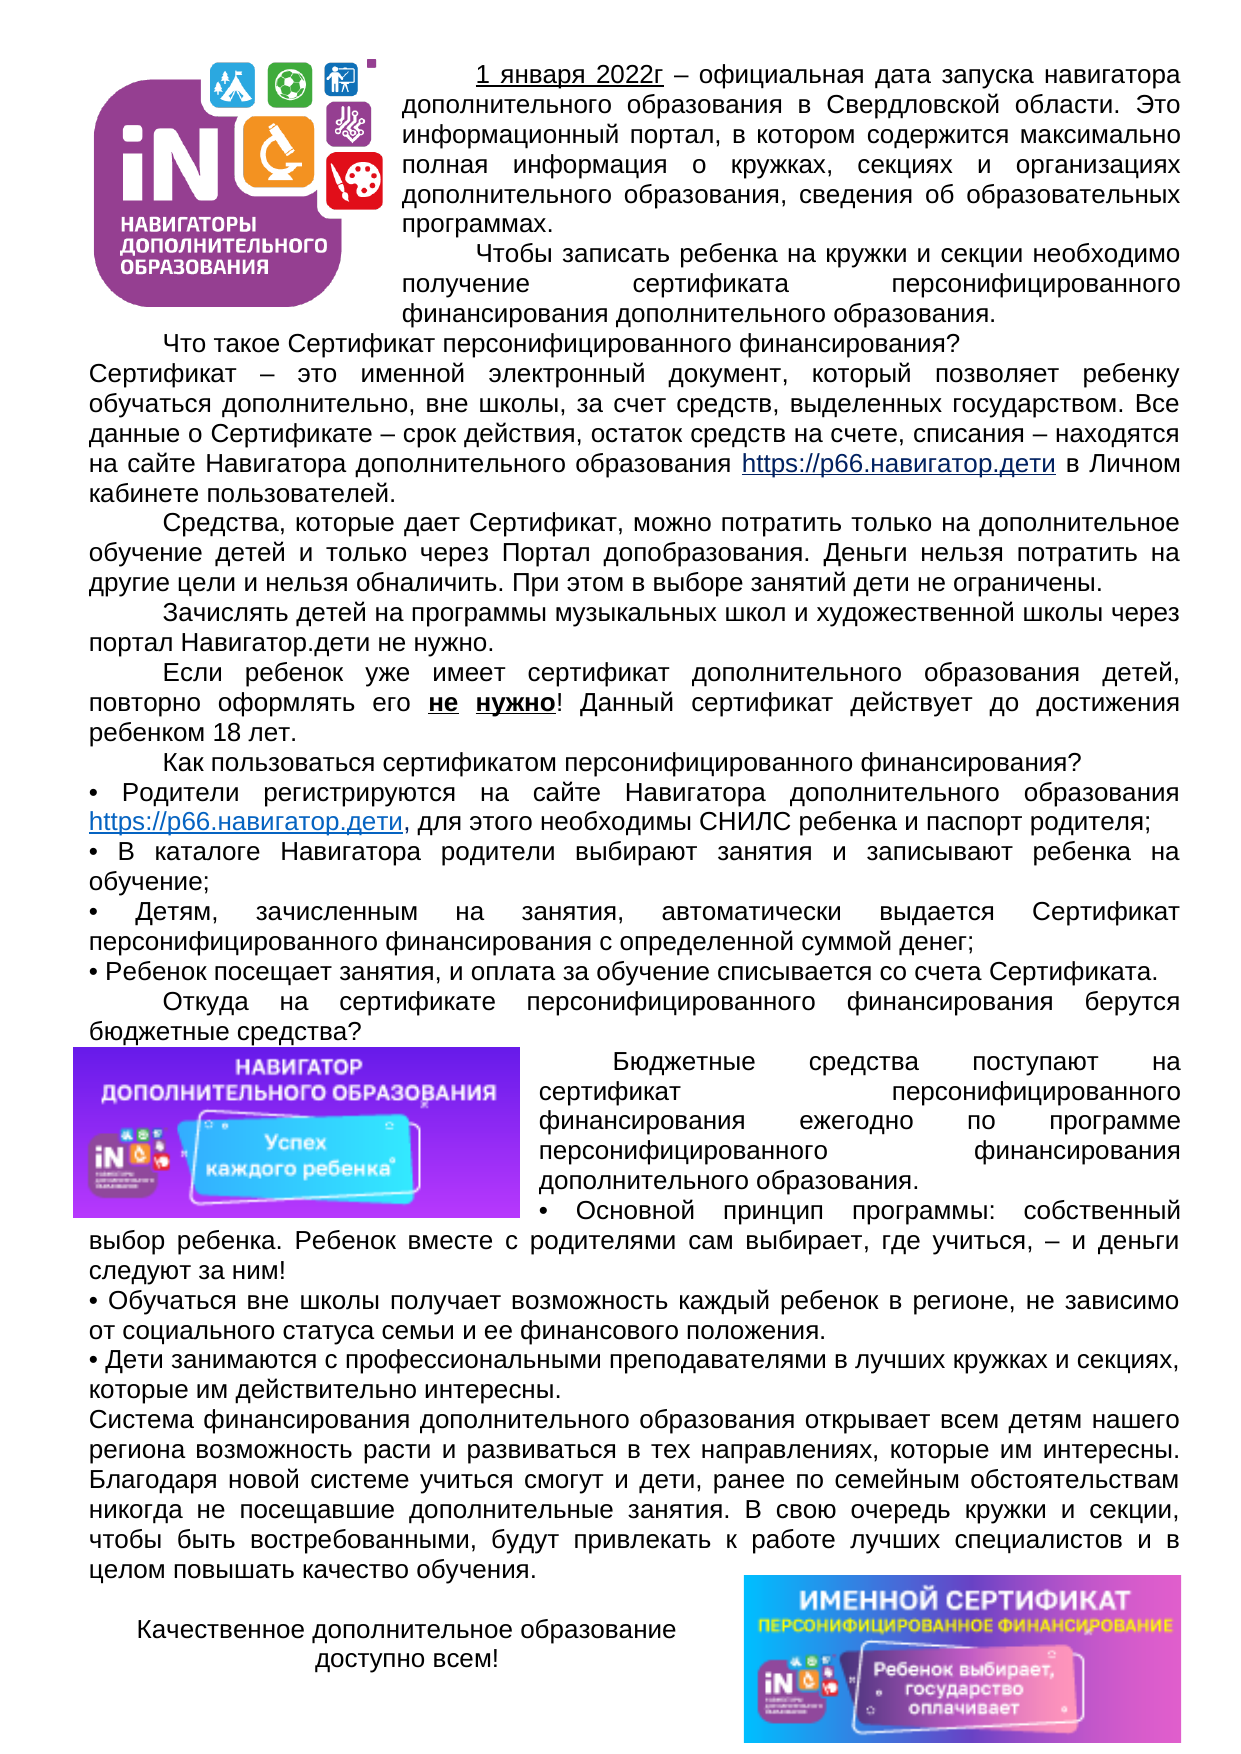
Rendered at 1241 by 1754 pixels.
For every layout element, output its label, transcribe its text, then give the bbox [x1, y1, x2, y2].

text Качественное дополнительное образование доступно всем! [89, 1614, 743, 1673]
text Если ребенок уже имеет сертификат дополнительного образования детей, повторно оформлять его не нужно! Данный сертификат действует до достижения ребенком 18 лет. [89, 657, 1181, 747]
text • Детям, зачисленным на занятия, автоматически выдается Сертификат персонифицированного финансирования с определенной суммой денег; [89, 896, 1181, 956]
text Зачислять детей на программы музыкальных школ и художественной школы через портал Навигатор.дети не нужно. [89, 597, 1181, 657]
text 1 января 2022г – официальная дата запуска навигатора дополнительного образования в Свердловской области. Это информационный портал, в котором содержится максимально полная информация о кружках, секциях и организациях дополнительного образования, сведения об образовательных программах. [383, 59, 1181, 238]
text • Обучаться вне школы получает возможность каждый ребенок в регионе, не зависимо от социального статуса семьи и ее финансового положения. [89, 1285, 1181, 1344]
text Как пользоваться сертификатом персонифицированного финансирования? [89, 747, 1181, 777]
text • Дети занимаются с профессиональными преподавателями в лучших кружках и секциях, которые им действительно интересны. [89, 1344, 1181, 1404]
text Чтобы записать ребенка на кружки и секции необходимо получение сертификата персонифицированного финансирования дополнительного образования. [89, 238, 1181, 328]
text Система финансирования дополнительного образования открывает всем детям нашего региона возможность расти и развиваться в тех направлениях, которые им интересны. Благодаря новой системе учиться смогут и дети, ранее по семейным обстоятельствам никогда не посещавшие дополнительные занятия. В свою очередь кружки и секции, чтобы быть востребованными, будут привлекать к работе лучших специалистов и в целом повышать качество обучения. [89, 1404, 1181, 1584]
text • Родители регистрируются на сайте Навигатора дополнительного образования https://р66.навигатор.дети, для этого необходимы СНИЛС ребенка и паспорт родителя; [89, 777, 1181, 836]
picture [758, 1575, 1182, 1743]
text • Ребенок посещает занятия, и оплата за обучение списывается со счета Сертификата. [89, 956, 1181, 986]
text Откуда на сертификате персонифицированного финансирования берутся бюджетные средства? [89, 986, 1181, 1046]
text Что такое Сертификат персонифицированного финансирования? [89, 328, 1181, 358]
text • В каталоге Навигатора родители выбирают занятия и записывают ребенка на обучение; [89, 836, 1181, 896]
text Средства, которые дает Сертификат, можно потратить только на дополнительное обучение детей и только через Портал допобразования. Деньги нельзя потратить на другие цели и нельзя обналичить. При этом в выборе занятий дети не ограничены. [89, 507, 1181, 597]
picture [93, 59, 383, 307]
text • Основной принцип программы: собственный выбор ребенка. Ребенок вместе с родителями сам выбирает, где учиться, – и деньги следуют за ним! [89, 1195, 1181, 1285]
text Сертификат – это именной электронный документ, который позволяет ребенку обучаться дополнительно, вне школы, за счет средств, выделенных государством. Все данные о Сертификате – срок действия, остаток средств на счете, списания – находятся на сайте Навигатора дополнительного образования https://р66.навигатор.дети в Личном кабинете пользователей. [89, 358, 1181, 507]
picture [73, 1047, 520, 1218]
